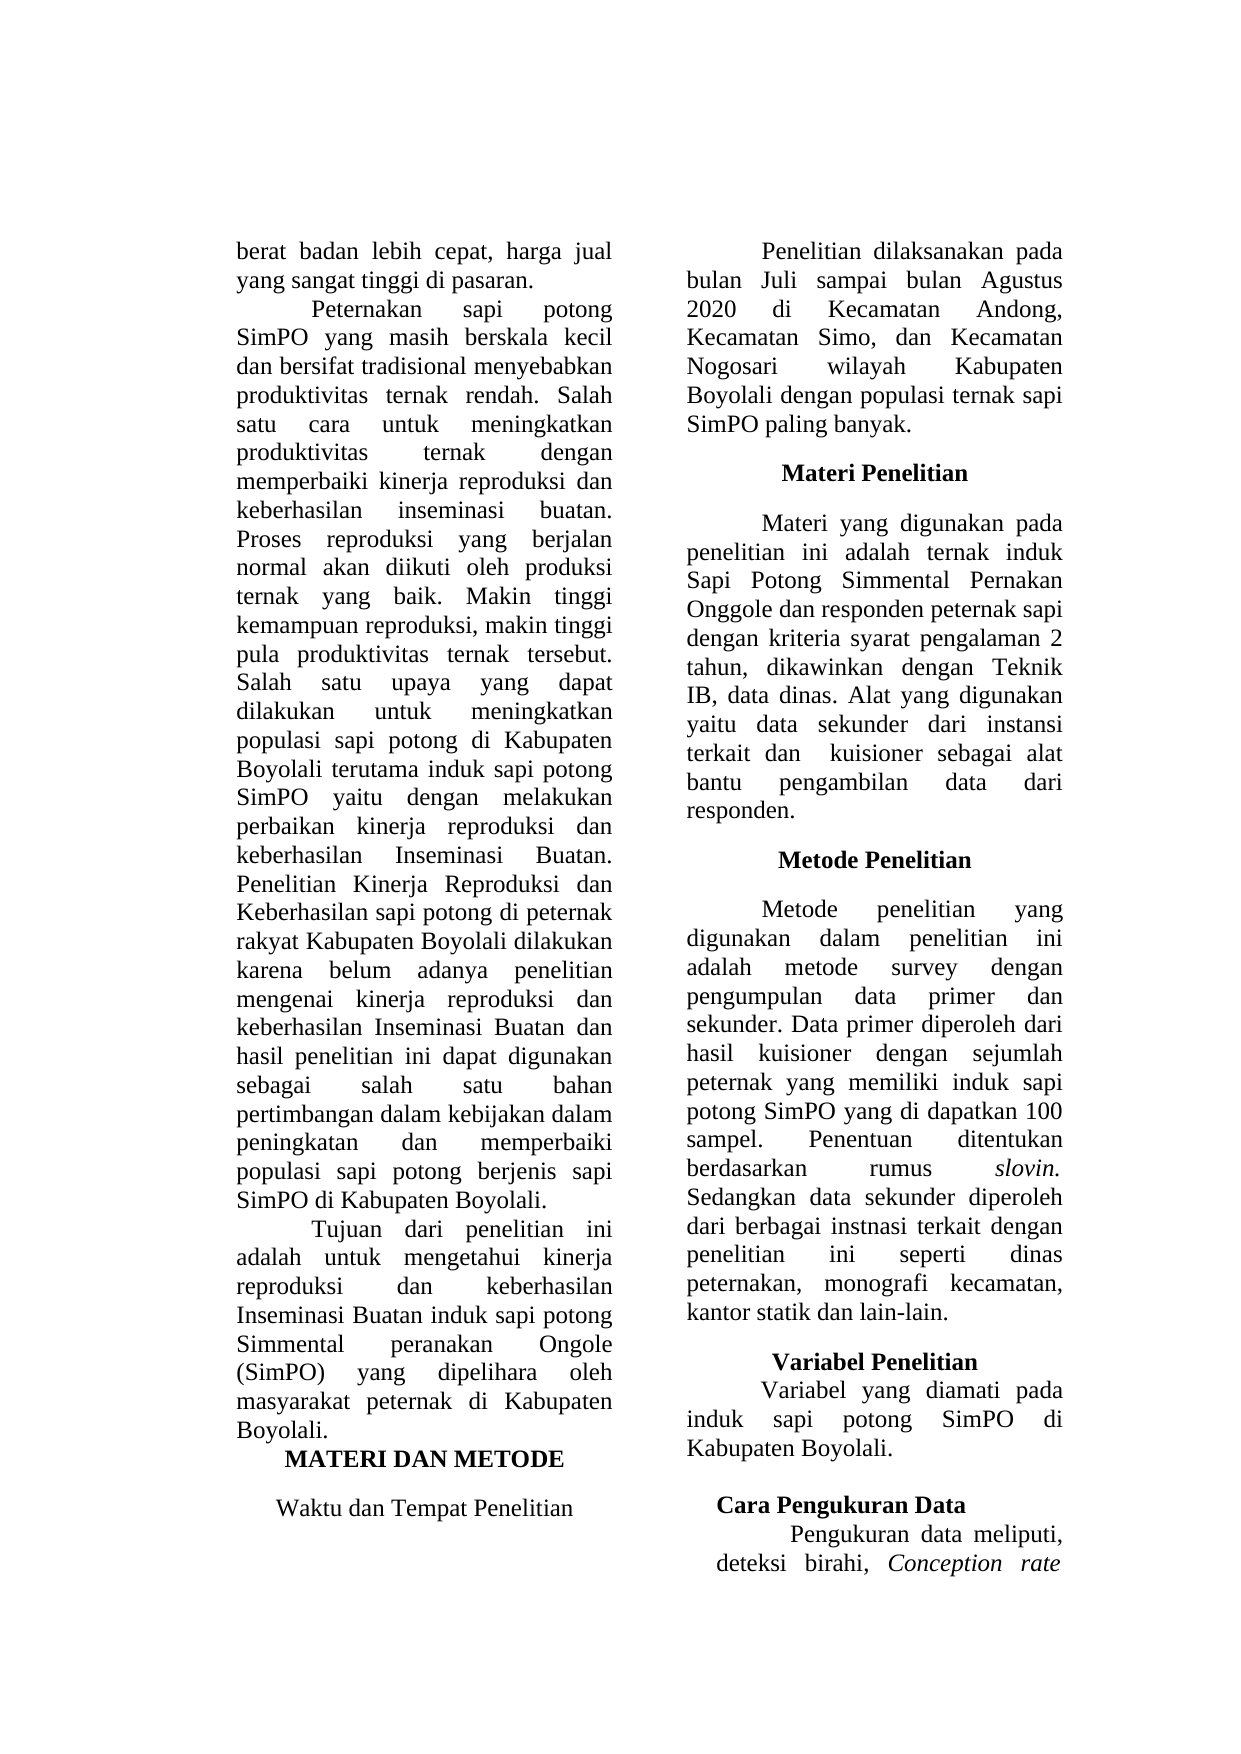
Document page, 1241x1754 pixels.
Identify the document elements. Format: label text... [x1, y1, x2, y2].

text Tujuan dari penelitian ini adalah untuk mengetahui kinerja reproduksi dan keberhasilan Inseminasi Buatan induk sapi potong Simmental peranakan Ongole (SimPO) yang dipelihara oleh masyarakat peternak di Kabupaten Boyolali. [236, 1214, 613, 1444]
text Variabel yang diamati pada induk sapi potong SimPO di Kabupaten Boyolali. [686, 1375, 1063, 1462]
text Waktu dan Tempat Penelitian [236, 1493, 613, 1522]
text MATERI DAN METODE [236, 1444, 613, 1472]
text Peternakan sapi potong SimPO yang masih berskala kecil dan bersifat tradisional menyebabkan produktivitas ternak rendah. Salah satu cara untuk meningkatkan produktivitas ternak dengan memperbaiki kinerja reproduksi dan keberhasilan inseminasi buatan. Proses reproduksi yang berjalan normal akan diikuti oleh produksi ternak yang baik. Makin tinggi kemampuan reproduksi, makin tinggi pula produktivitas ternak tersebut. Salah satu upaya yang dapat dilakukan untuk meningkatkan populasi sapi potong di Kabupaten Boyolali terutama induk sapi potong SimPO yaitu dengan melakukan perbaikan kinerja reproduksi dan keberhasilan Inseminasi Buatan. Penelitian Kinerja Reproduksi dan Keberhasilan sapi potong di peternak rakyat Kabupaten Boyolali dilakukan karena belum adanya penelitian mengenai kinerja reproduksi dan keberhasilan Inseminasi Buatan dan hasil penelitian ini dapat digunakan sebagai salah satu bahan pertimbangan dalam kebijakan dalam peningkatan dan memperbaiki populasi sapi potong berjenis sapi SimPO di Kabupaten Boyolali. [236, 294, 613, 1214]
text Cara Pengukuran Data [716, 1490, 1063, 1519]
text Penelitian dilaksanakan pada bulan Juli sampai bulan Agustus 2020 di Kecamatan Andong, Kecamatan Simo, dan Kecamatan Nogosari wilayah Kabupaten Boyolali dengan populasi ternak sapi SimPO paling banyak. [686, 236, 1063, 437]
text Materi Penelitian [686, 458, 1063, 487]
text Variabel Penelitian [686, 1347, 1063, 1375]
text Metode Penelitian [686, 845, 1063, 874]
text Materi yang digunakan pada penelitian ini adalah ternak induk Sapi Potong Simmental Pernakan Onggole dan responden peternak sapi dengan kriteria syarat pengalaman 2 tahun, dikawinkan dengan Teknik IB, data dinas. Alat yang digunakan yaitu data sekunder dari instansi terkait dan kuisioner sebagai alat bantu pengambilan data dari responden. [686, 508, 1063, 824]
list Metode penelitian yang digunakan dalam penelitian ini adalah metode survey dengan pengumpulan data primer dan sekunder. Data primer diperoleh dari hasil kuisioner dengan sejumlah peternak yang memiliki induk sapi potong SimPO yang di dapatkan 100 sampel. Penentuan ditentukan berdasarkan rumus slovin. Sedangkan data sekunder diperoleh dari berbagai instnasi terkait dengan penelitian ini seperti dinas peternakan, monografi kecamatan, kantor statik dan lain-lain. [686, 894, 1063, 1326]
